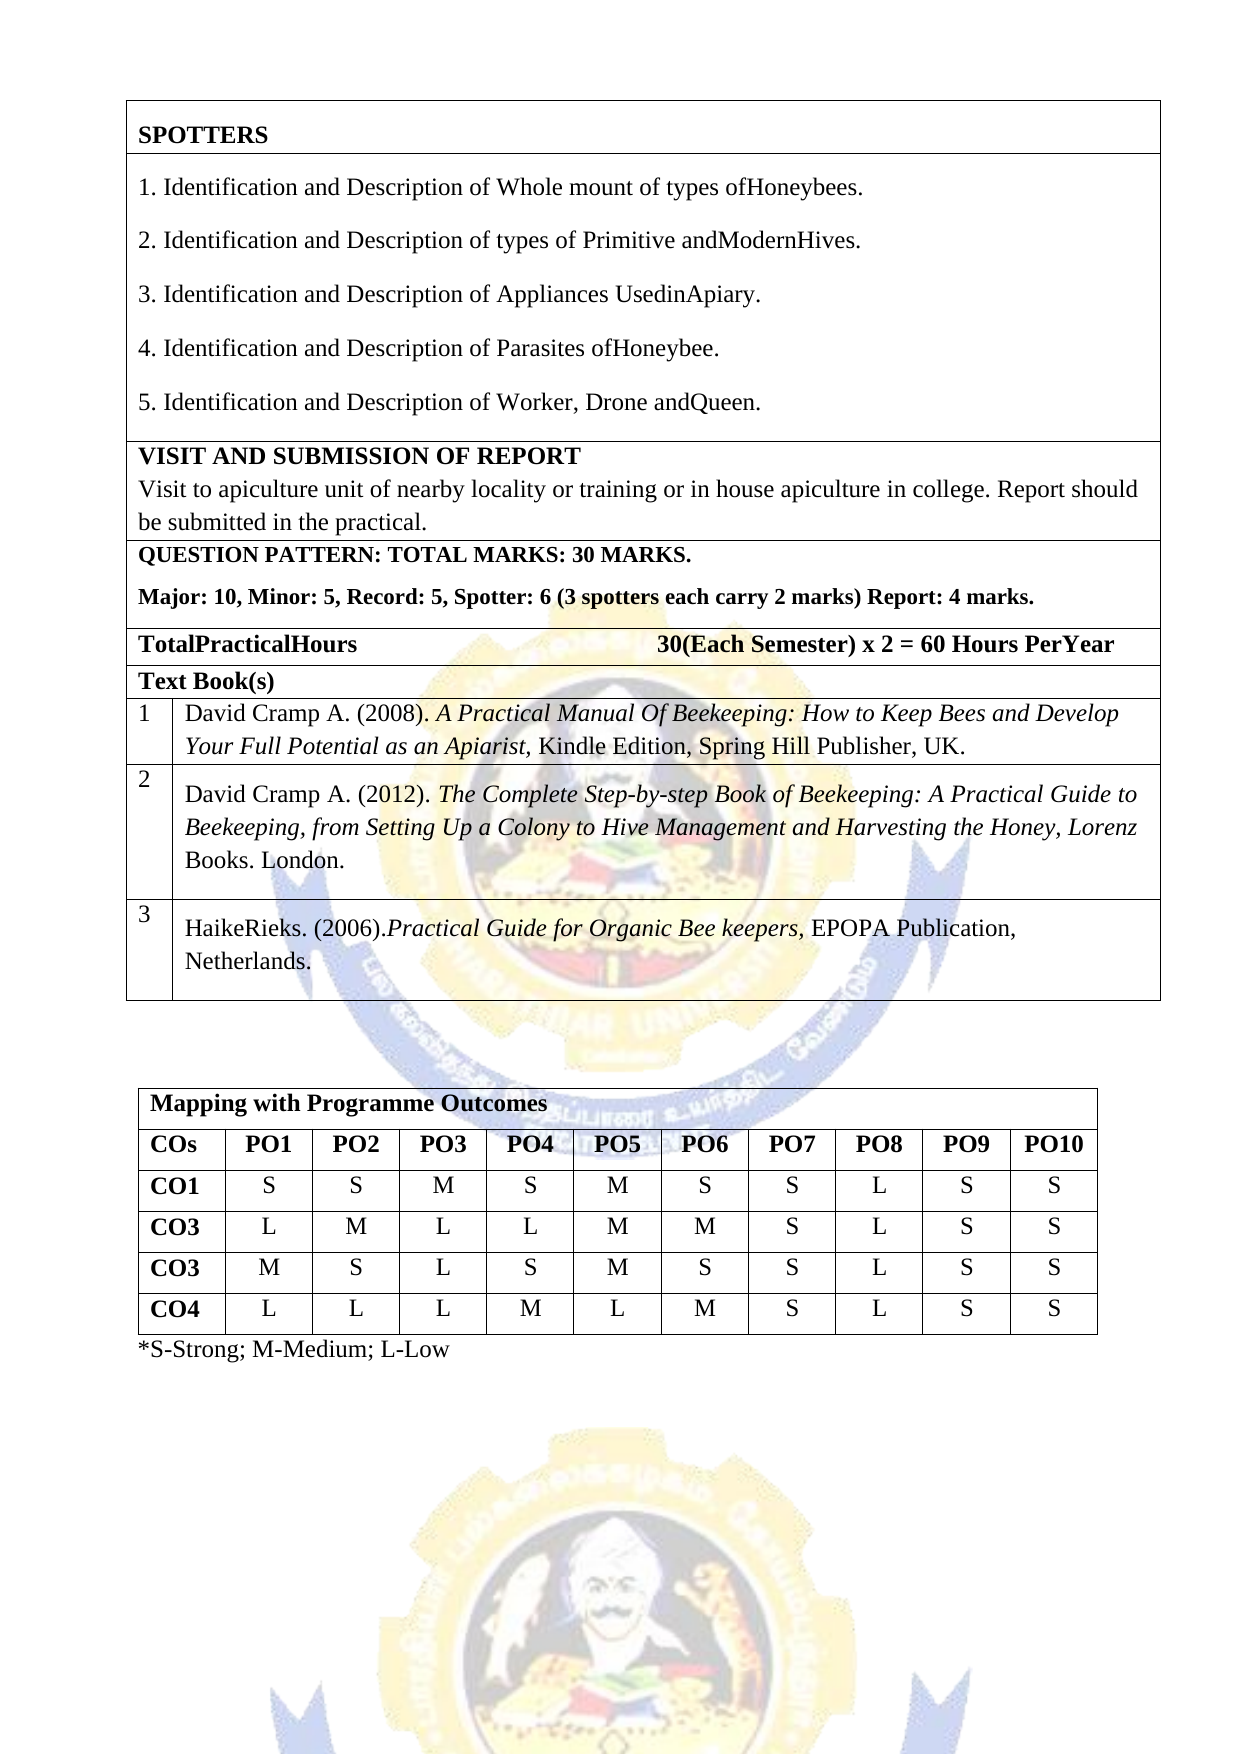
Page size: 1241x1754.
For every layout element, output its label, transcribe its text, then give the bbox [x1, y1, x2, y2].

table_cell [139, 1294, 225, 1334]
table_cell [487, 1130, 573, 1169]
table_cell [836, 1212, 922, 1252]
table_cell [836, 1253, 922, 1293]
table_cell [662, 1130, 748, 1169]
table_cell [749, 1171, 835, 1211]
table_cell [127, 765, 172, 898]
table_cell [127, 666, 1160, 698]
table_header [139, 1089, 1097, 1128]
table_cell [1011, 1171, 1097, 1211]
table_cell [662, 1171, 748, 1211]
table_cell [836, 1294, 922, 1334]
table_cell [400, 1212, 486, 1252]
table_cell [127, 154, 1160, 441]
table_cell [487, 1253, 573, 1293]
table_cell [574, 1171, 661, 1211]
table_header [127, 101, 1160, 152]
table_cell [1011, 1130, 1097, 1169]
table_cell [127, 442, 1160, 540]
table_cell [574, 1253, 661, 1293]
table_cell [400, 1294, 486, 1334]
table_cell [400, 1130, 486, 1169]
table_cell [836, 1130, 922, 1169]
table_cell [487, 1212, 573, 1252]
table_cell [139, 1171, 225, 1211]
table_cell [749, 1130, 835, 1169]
picture [269, 1427, 973, 1754]
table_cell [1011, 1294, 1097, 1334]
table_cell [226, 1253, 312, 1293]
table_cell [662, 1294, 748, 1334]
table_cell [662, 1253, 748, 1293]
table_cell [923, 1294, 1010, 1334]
text *S-Strong; M-Medium; L-Low [137, 1335, 1173, 1364]
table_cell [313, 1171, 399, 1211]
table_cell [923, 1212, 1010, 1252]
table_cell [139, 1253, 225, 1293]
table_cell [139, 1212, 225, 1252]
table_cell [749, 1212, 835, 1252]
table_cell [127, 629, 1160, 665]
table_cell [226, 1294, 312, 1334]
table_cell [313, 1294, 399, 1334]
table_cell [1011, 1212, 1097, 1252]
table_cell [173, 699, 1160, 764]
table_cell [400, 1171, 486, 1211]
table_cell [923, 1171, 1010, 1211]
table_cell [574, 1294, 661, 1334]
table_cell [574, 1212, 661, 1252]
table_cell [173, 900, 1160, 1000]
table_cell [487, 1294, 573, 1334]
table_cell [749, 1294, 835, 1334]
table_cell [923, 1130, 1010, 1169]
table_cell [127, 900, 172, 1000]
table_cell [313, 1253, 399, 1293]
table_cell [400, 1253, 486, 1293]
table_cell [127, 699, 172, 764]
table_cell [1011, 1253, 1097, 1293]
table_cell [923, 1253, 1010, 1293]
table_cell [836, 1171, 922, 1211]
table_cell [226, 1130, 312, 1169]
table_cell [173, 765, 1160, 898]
picture [269, 1001, 973, 1088]
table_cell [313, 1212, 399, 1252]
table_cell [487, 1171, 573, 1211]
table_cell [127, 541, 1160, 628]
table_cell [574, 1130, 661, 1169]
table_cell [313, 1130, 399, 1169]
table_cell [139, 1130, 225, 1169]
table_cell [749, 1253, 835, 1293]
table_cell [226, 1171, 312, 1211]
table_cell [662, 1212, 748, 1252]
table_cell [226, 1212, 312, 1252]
